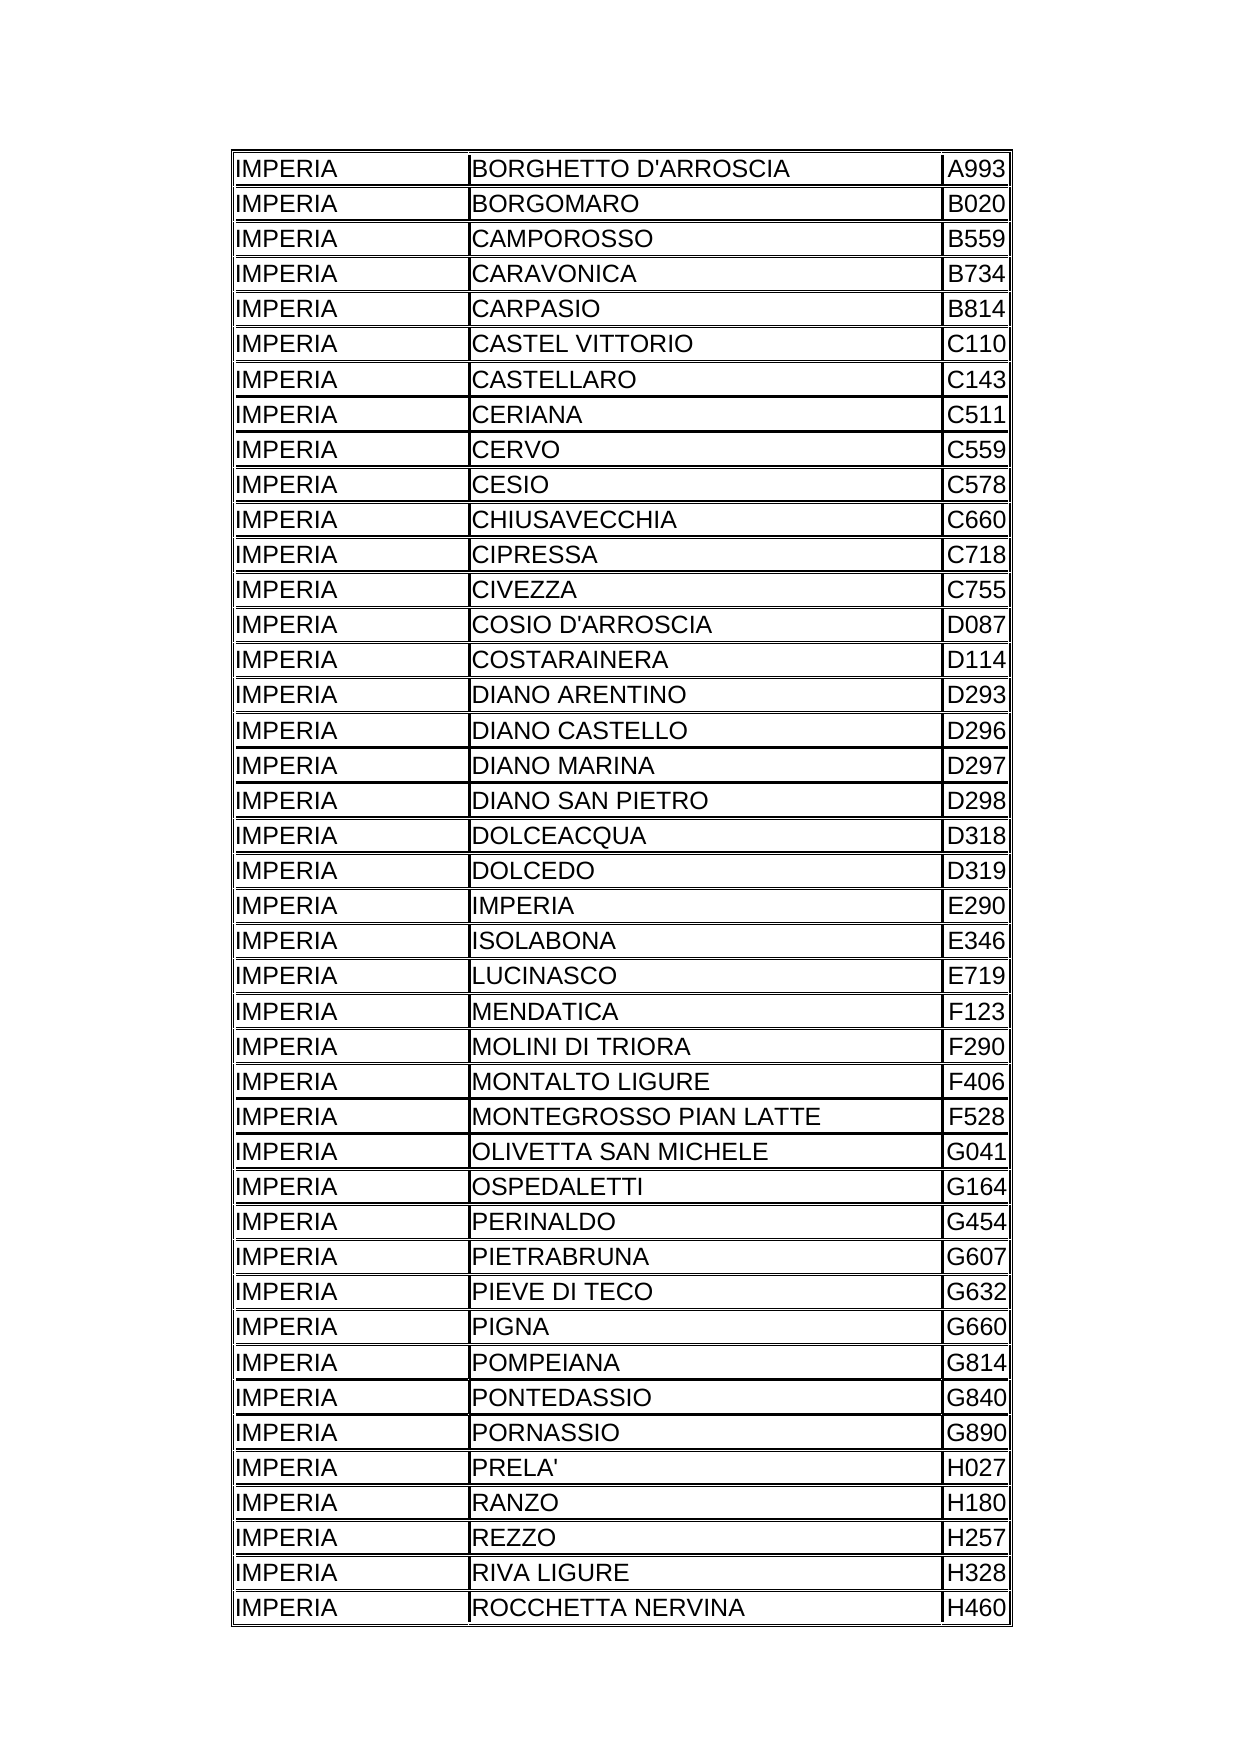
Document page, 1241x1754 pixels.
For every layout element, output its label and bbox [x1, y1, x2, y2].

table_header [228, 148, 1012, 1628]
